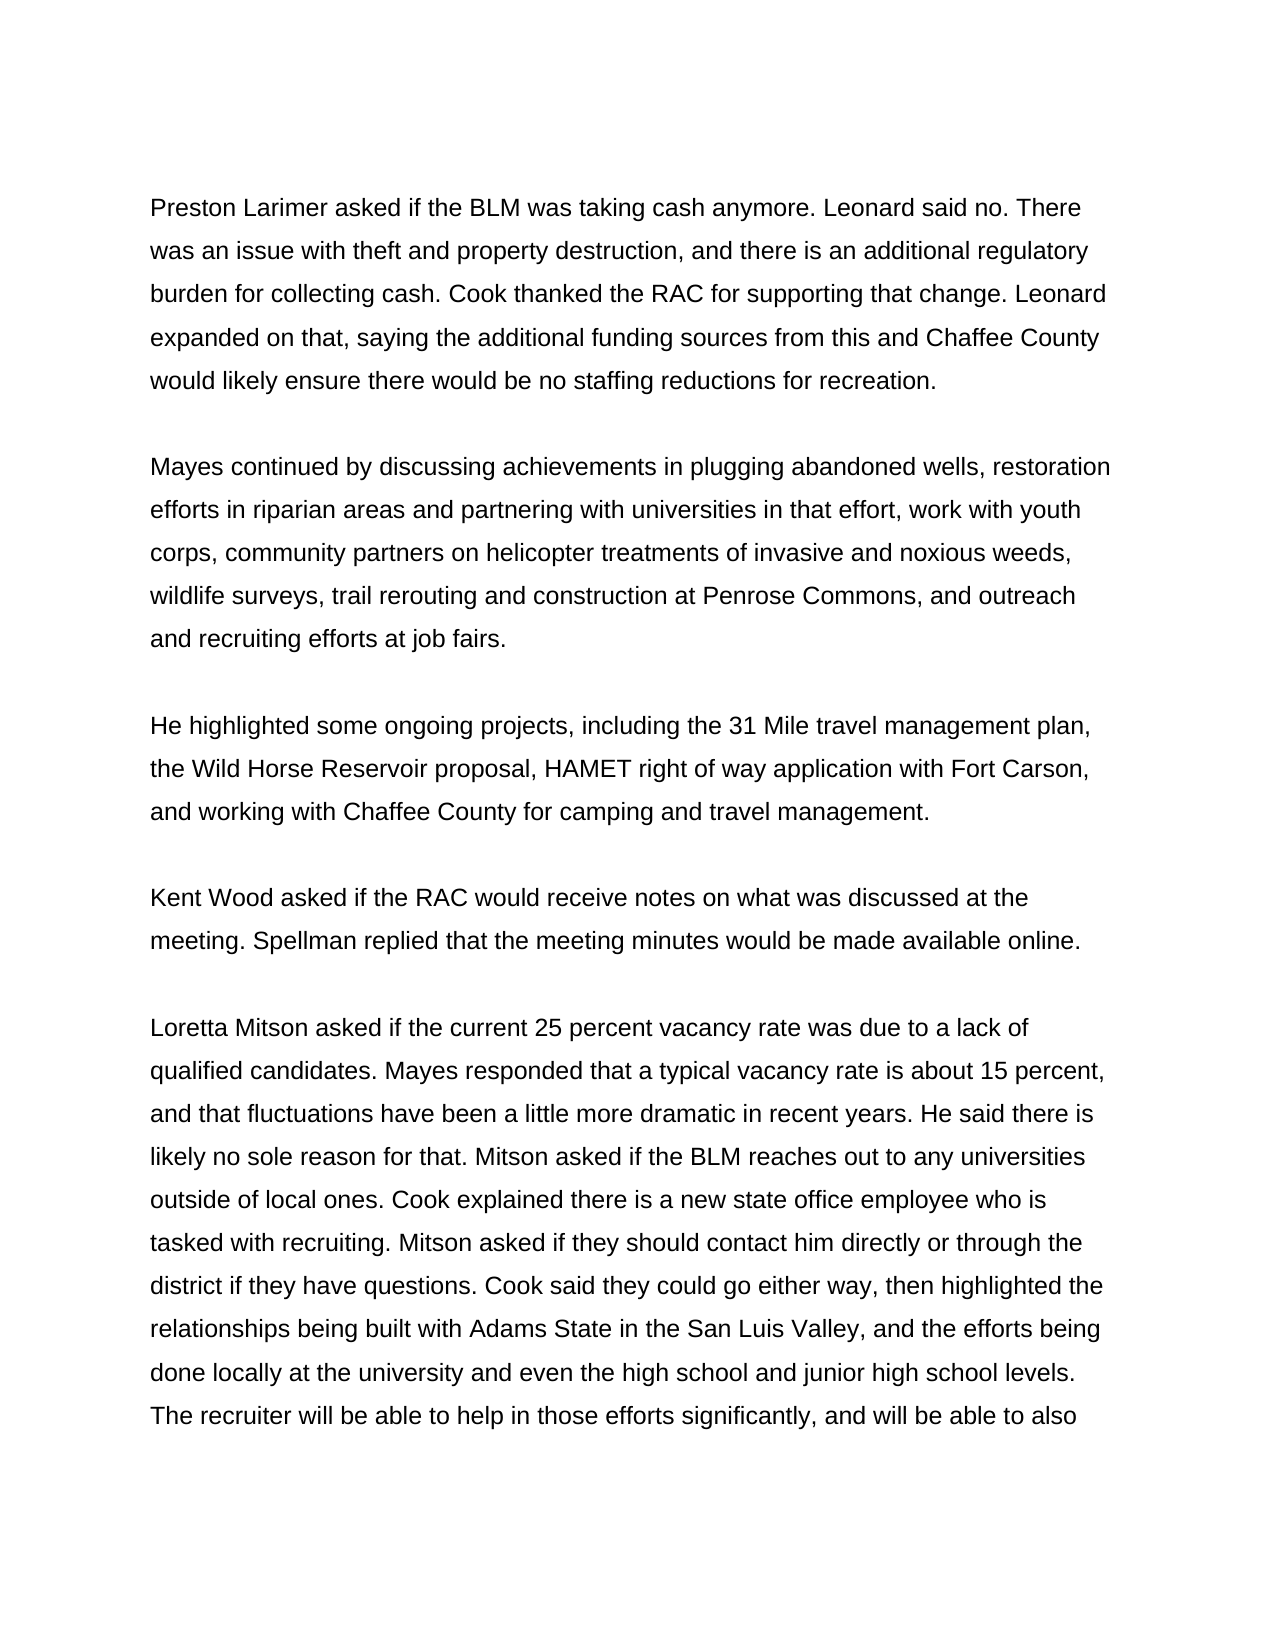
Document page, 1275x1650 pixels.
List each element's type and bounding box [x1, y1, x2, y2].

text [150, 150, 1125, 955]
text [150, 1012, 1125, 1429]
